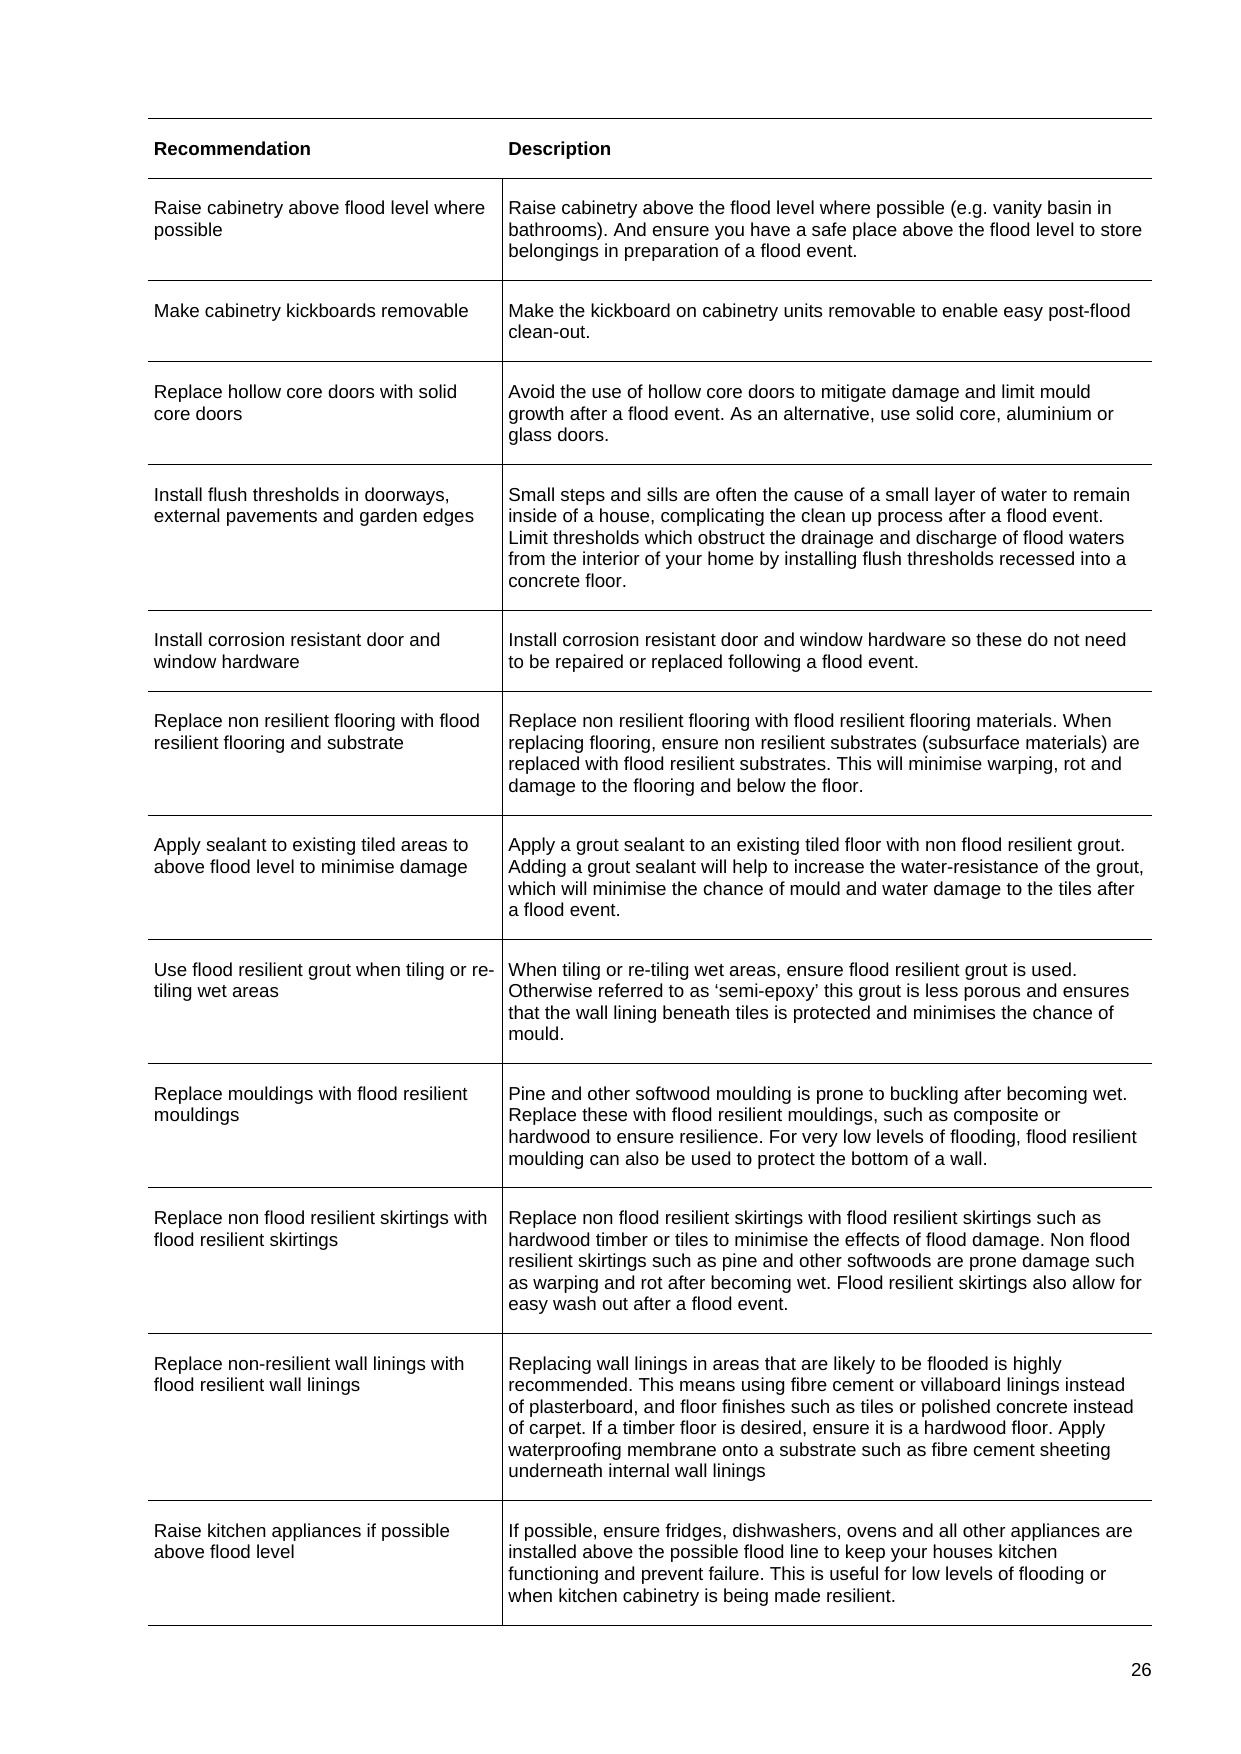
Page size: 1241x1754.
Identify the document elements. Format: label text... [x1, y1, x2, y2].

table_cell Replace mouldings with flood resilient mouldings [148, 1064, 502, 1187]
table_cell Apply sealant to existing tiled areas to above flood level to minimise damage [148, 816, 502, 939]
table_cell Replace non resilient flooring with flood resilient flooring materials. When replacing flooring, ensure non resilient substrates (subsurface materials) are replaced with flood resilient substrates. This will minimise warping, rot and damage to the flooring and below the floor. [503, 692, 1152, 815]
table_cell Raise kitchen appliances if possible above flood level [148, 1501, 502, 1624]
table_header Description [502, 119, 1152, 178]
table_cell Raise cabinetry above flood level where possible [148, 179, 502, 280]
table_cell Use flood resilient grout when tiling or re-tiling wet areas [148, 940, 502, 1063]
table_cell Raise cabinetry above the flood level where possible (e.g. vanity basin in bathrooms). And ensure you have a safe place above the flood level to store belongings in preparation of a flood event. [503, 179, 1152, 280]
table_cell Replace non resilient flooring with flood resilient flooring and substrate [148, 692, 502, 815]
table_header Recommendation [148, 119, 502, 178]
table_cell Install corrosion resistant door and window hardware [148, 611, 502, 691]
table_cell Replace non-resilient wall linings with flood resilient wall linings [148, 1334, 502, 1500]
table_cell When tiling or re-tiling wet areas, ensure flood resilient grout is used. Otherwise referred to as ‘semi-epoxy’ this grout is less porous and ensures that the wall lining beneath tiles is protected and minimises the chance of mould. [503, 940, 1152, 1063]
table_cell Apply a grout sealant to an existing tiled floor with non flood resilient grout. Adding a grout sealant will help to increase the water-resistance of the grout, which will minimise the chance of mould and water damage to the tiles after a flood event. [503, 816, 1152, 939]
table_cell Replacing wall linings in areas that are likely to be flooded is highly recommended. This means using fibre cement or villaboard linings instead of plasterboard, and floor finishes such as tiles or polished concrete instead of carpet. If a timber floor is desired, ensure it is a hardwood floor. Apply waterproofing membrane onto a substrate such as fibre cement sheeting underneath internal wall linings [503, 1334, 1152, 1500]
table_cell Replace hollow core doors with solid core doors [148, 362, 502, 464]
table_cell Install flush thresholds in doorways, external pavements and garden edges [148, 465, 502, 609]
table_cell If possible, ensure fridges, dishwashers, ovens and all other appliances are installed above the possible flood line to keep your houses kitchen functioning and prevent failure. This is useful for low levels of flooding or when kitchen cabinetry is being made resilient. [503, 1501, 1152, 1624]
table_cell Pine and other softwood moulding is prone to buckling after becoming wet. Replace these with flood resilient mouldings, such as composite or hardwood to ensure resilience. For very low levels of flooding, flood resilient moulding can also be used to protect the bottom of a wall. [503, 1064, 1152, 1187]
table_cell Small steps and sills are often the cause of a small layer of water to remain inside of a house, complicating the clean up process after a flood event. Limit thresholds which obstruct the drainage and discharge of flood waters from the interior of your home by installing flush thresholds recessed into a concrete floor. [503, 465, 1152, 609]
table_cell Replace non flood resilient skirtings with flood resilient skirtings such as hardwood timber or tiles to minimise the effects of flood damage. Non flood resilient skirtings such as pine and other softwoods are prone damage such as warping and rot after becoming wet. Flood resilient skirtings also allow for easy wash out after a flood event. [503, 1188, 1152, 1333]
table_cell Avoid the use of hollow core doors to mitigate damage and limit mould growth after a flood event. As an alternative, use solid core, aluminium or glass doors. [503, 362, 1152, 464]
table_cell Install corrosion resistant door and window hardware so these do not need to be repaired or replaced following a flood event. [503, 611, 1152, 691]
table_cell Replace non flood resilient skirtings with flood resilient skirtings [148, 1188, 502, 1333]
table_cell Make the kickboard on cabinetry units removable to enable easy post-flood clean-out. [503, 281, 1152, 361]
table_cell Make cabinetry kickboards removable [148, 281, 502, 361]
